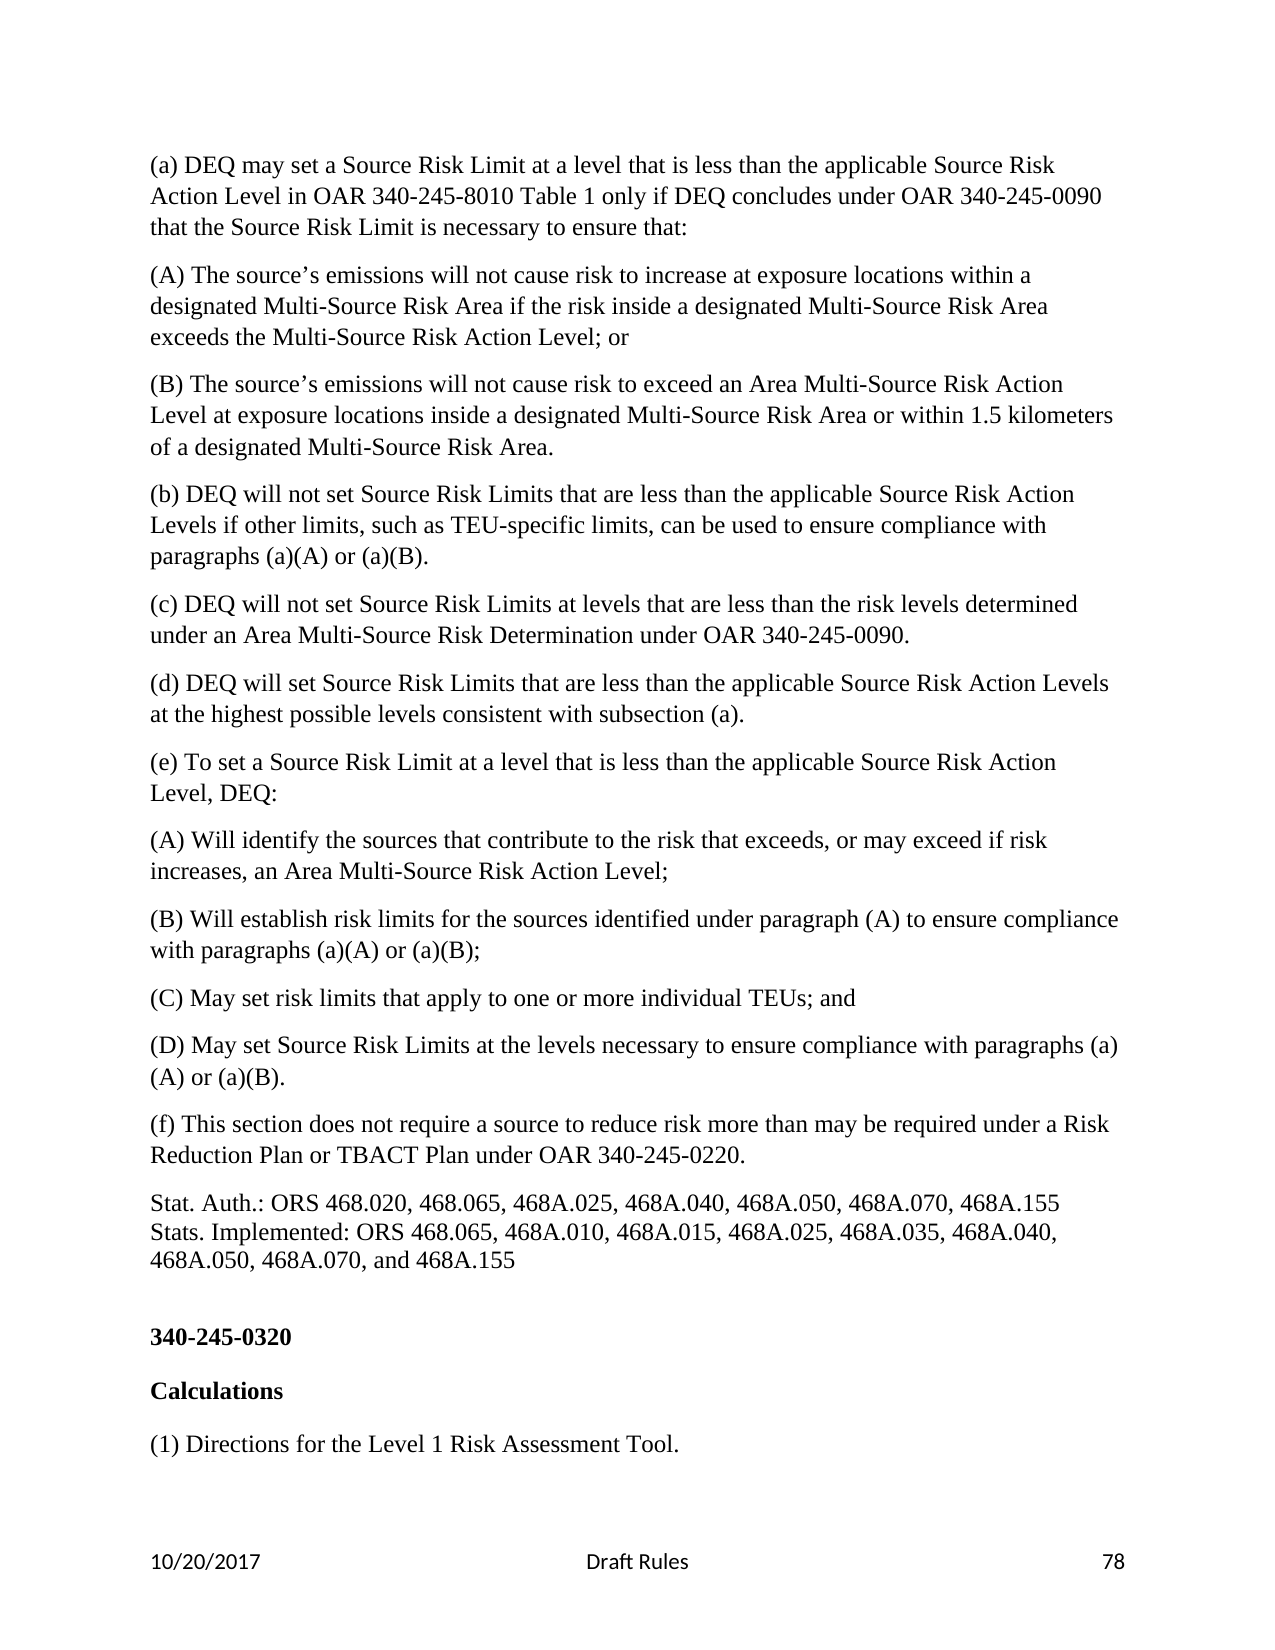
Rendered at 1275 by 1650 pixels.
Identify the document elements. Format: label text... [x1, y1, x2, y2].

text (f) This section does not require a source to reduce risk more than may be required under a Risk Reduction Plan or TBACT Plan under OAR 340-245-0220. [150, 1109, 1125, 1169]
text (b) DEQ will not set Source Risk Limits that are less than the applicable Source Risk Action Levels if other limits, such as TEU-specific limits, can be used to ensure compliance with paragraphs (a)(A) or (a)(B). [150, 479, 1125, 570]
text (B) The source’s emissions will not cause risk to exceed an Area Multi-Source Risk Action Level at exposure locations inside a designated Multi-Source Risk Area or within 1.5 kilometers of a designated Multi-Source Risk Area. [150, 369, 1125, 460]
text (d) DEQ will set Source Risk Limits that are less than the applicable Source Risk Action Levels at the highest possible levels consistent with subsection (a). [150, 668, 1125, 728]
text (B) Will establish risk limits for the sources identified under paragraph (A) to ensure compliance with paragraphs (a)(A) or (a)(B); [150, 904, 1125, 964]
text (c) DEQ will not set Source Risk Limits at levels that are less than the risk levels determined under an Area Multi-Source Risk Determination under OAR 340-245-0090. [150, 589, 1125, 649]
text Stats. Implemented: ORS 468.065, 468A.010, 468A.015, 468A.025, 468A.035, 468A.040, 468A.050, 468A.070, and 468A.155 [150, 1217, 1125, 1274]
text Stat. Auth.: ORS 468.020, 468.065, 468A.025, 468A.040, 468A.050, 468A.070, 468A.155 [150, 1188, 1125, 1217]
text (e) To set a Source Risk Limit at a level that is less than the applicable Source Risk Action Level, DEQ: [150, 747, 1125, 806]
text (1) Directions for the Level 1 Risk Assessment Tool. [150, 1429, 1125, 1458]
text (A) Will identify the sources that contribute to the risk that exceeds, or may exceed if risk increases, an Area Multi-Source Risk Action Level; [150, 825, 1125, 885]
subtitle 340-245-0320 [150, 1322, 1125, 1351]
text (D) May set Source Risk Limits at the levels necessary to ensure compliance with paragraphs (a)(A) or (a)(B). [150, 1031, 1125, 1090]
subtitle Calculations [150, 1376, 1125, 1404]
text (C) May set risk limits that apply to one or more individual TEUs; and [150, 983, 1125, 1012]
text (A) The source’s emissions will not cause risk to increase at exposure locations within a designated Multi-Source Risk Area if the risk inside a designated Multi-Source Risk Area exceeds the Multi-Source Risk Action Level; or [150, 260, 1125, 351]
text (a) DEQ may set a Source Risk Limit at a level that is less than the applicable Source Risk Action Level in OAR 340-245-8010 Table 1 only if DEQ concludes under OAR 340-245-0090 that the Source Risk Limit is necessary to ensure that: [150, 150, 1125, 241]
